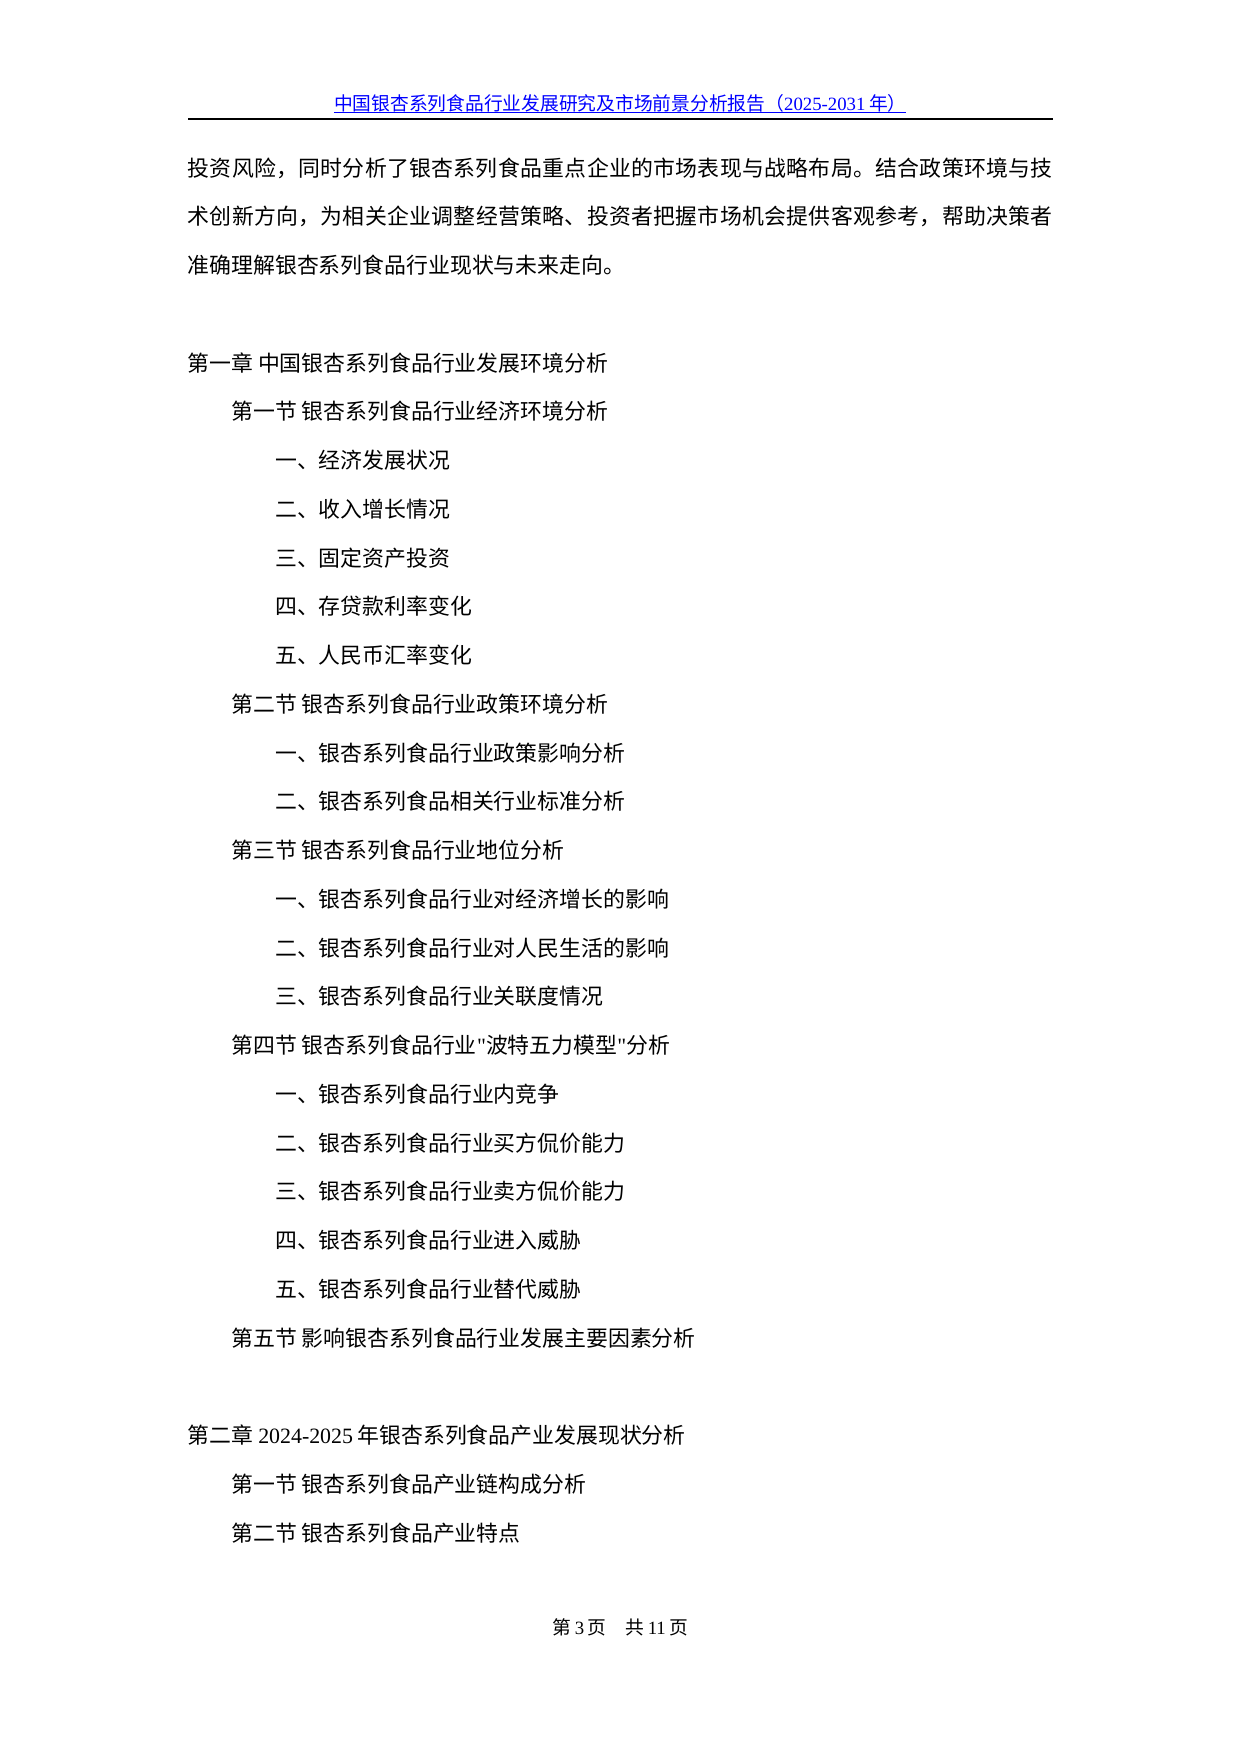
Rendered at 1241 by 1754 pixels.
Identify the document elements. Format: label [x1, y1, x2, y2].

text [187, 150, 1053, 1548]
